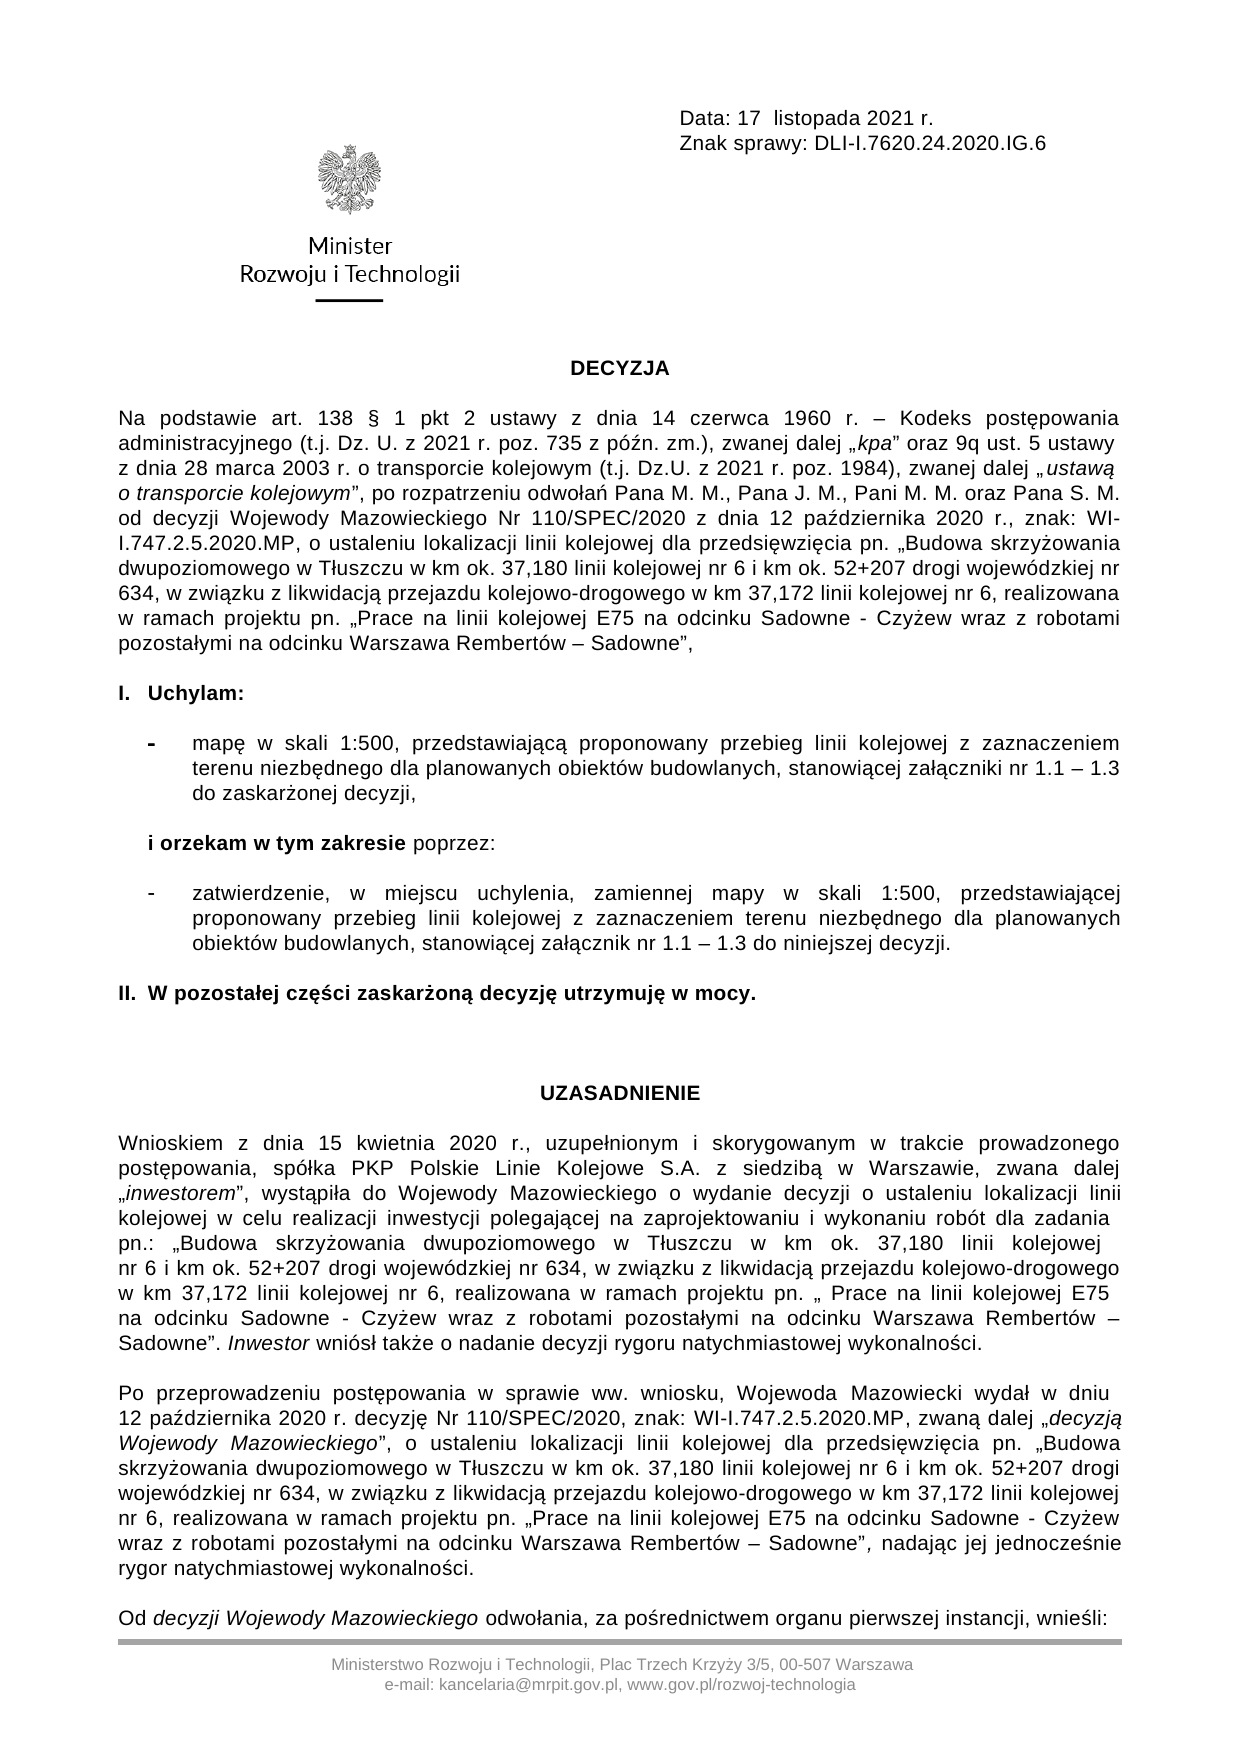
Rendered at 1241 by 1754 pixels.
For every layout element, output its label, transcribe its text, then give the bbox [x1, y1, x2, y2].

text Po przeprowadzeniu postępowania w sprawie ww. wniosku, Wojewoda Mazowiecki wydał w dniu 12 października 2020 r. decyzję Nr 110/SPEC/2020, znak: WI-I.747.2.5.2020.MP, zwaną dalej „decyzją Wojewody Mazowieckiego”, o ustaleniu lokalizacji linii kolejowej dla przedsięwzięcia pn. „Budowa skrzyżowania dwupoziomowego w Tłuszczu w km ok. 37,180 linii kolejowej nr 6 i km ok. 52+207 drogi wojewódzkiej nr 634, w związku z likwidacją przejazdu kolejowo-drogowego w km 37,172 linii kolejowej nr 6, realizowana w ramach projektu pn. „Prace na linii kolejowej E75 na odcinku Sadowne - Czyżew wraz z robotami pozostałymi na odcinku Warszawa Rembertów – Sadowne”, nadając jej jednocześnie rygor natychmiastowej wykonalności. [118, 1381, 1122, 1581]
text i orzekam w tym zakresie poprzez: [148, 831, 1122, 856]
text Od decyzji Wojewody Mazowieckiego odwołania, za pośrednictwem organu pierwszej instancji, wnieśli: [118, 1606, 1122, 1631]
text Wnioskiem z dnia 15 kwietnia 2020 r., uzupełnionym i skorygowanym w trakcie prowadzonego postępowania, spółka PKP Polskie Linie Kolejowe S.A. z siedzibą w Warszawie, zwana dalej „inwestorem”, wystąpiła do Wojewody Mazowieckiego o wydanie decyzji o ustaleniu lokalizacji linii kolejowej w celu realizacji inwestycji polegającej na zaprojektowaniu i wykonaniu robót dla zadania pn.: „Budowa skrzyżowania dwupoziomowego w Tłuszczu w km ok. 37,180 linii kolejowej nr 6 i km ok. 52+207 drogi wojewódzkiej nr 634, w związku z likwidacją przejazdu kolejowo-drogowego w km 37,172 linii kolejowej nr 6, realizowana w ramach projektu pn. „ Prace na linii kolejowej E75 na odcinku Sadowne - Czyżew wraz z robotami pozostałymi na odcinku Warszawa Rembertów – Sadowne”. Inwestor wniósł także o nadanie decyzji rygoru natychmiastowej wykonalności. [118, 1131, 1122, 1356]
text DECYZJA [118, 356, 1122, 381]
text Znak sprawy: DLI-I.7620.24.2020.IG.6 [679, 131, 1122, 156]
text UZASADNIENIE [118, 1081, 1122, 1106]
list Uchylam: [118, 681, 1122, 706]
list zatwierdzenie, w miejscu uchylenia, zamiennej mapy w skali 1:500, przedstawiającej proponowany przebieg linii kolejowej z zaznaczeniem terenu niezbędnego dla planowanych obiektów budowlanych, stanowiącej załącznik nr 1.1 – 1.3 do niniejszej decyzji. [148, 881, 1122, 956]
list mapę w skali 1:500, przedstawiającą proponowany przebieg linii kolejowej z zaznaczeniem terenu niezbędnego dla planowanych obiektów budowlanych, stanowiącej załączniki nr 1.1 – 1.3 do zaskarżonej decyzji, [148, 731, 1122, 806]
text Na podstawie art. 138 § 1 pkt 2 ustawy z dnia 14 czerwca 1960 r. – Kodeks postępowania administracyjnego (t.j. Dz. U. z 2021 r. poz. 735 z późn. zm.), zwanej dalej „kpa” oraz 9q ust. 5 ustawy z dnia 28 marca 2003 r. o transporcie kolejowym (t.j. Dz.U. z 2021 r. poz. 1984), zwanej dalej „ustawą o transporcie kolejowym”, po rozpatrzeniu odwołań Pana M. M., Pana J. M., Pani M. M. oraz Pana S. M. od decyzji Wojewody Mazowieckiego Nr 110/SPEC/2020 z dnia 12 października 2020 r., znak: WI-I.747.2.5.2020.MP, o ustaleniu lokalizacji linii kolejowej dla przedsięwzięcia pn. „Budowa skrzyżowania dwupoziomowego w Tłuszczu w km ok. 37,180 linii kolejowej nr 6 i km ok. 52+207 drogi wojewódzkiej nr 634, w związku z likwidacją przejazdu kolejowo-drogowego w km 37,172 linii kolejowej nr 6, realizowana w ramach projektu pn. „Prace na linii kolejowej E75 na odcinku Sadowne - Czyżew wraz z robotami pozostałymi na odcinku Warszawa Rembertów – Sadowne”, [118, 406, 1122, 656]
list W pozostałej części zaskarżoną decyzję utrzymuję w mocy. [118, 981, 1122, 1006]
text Data: 17 listopada 2021 r. [679, 103, 1122, 131]
picture [104, 107, 598, 449]
